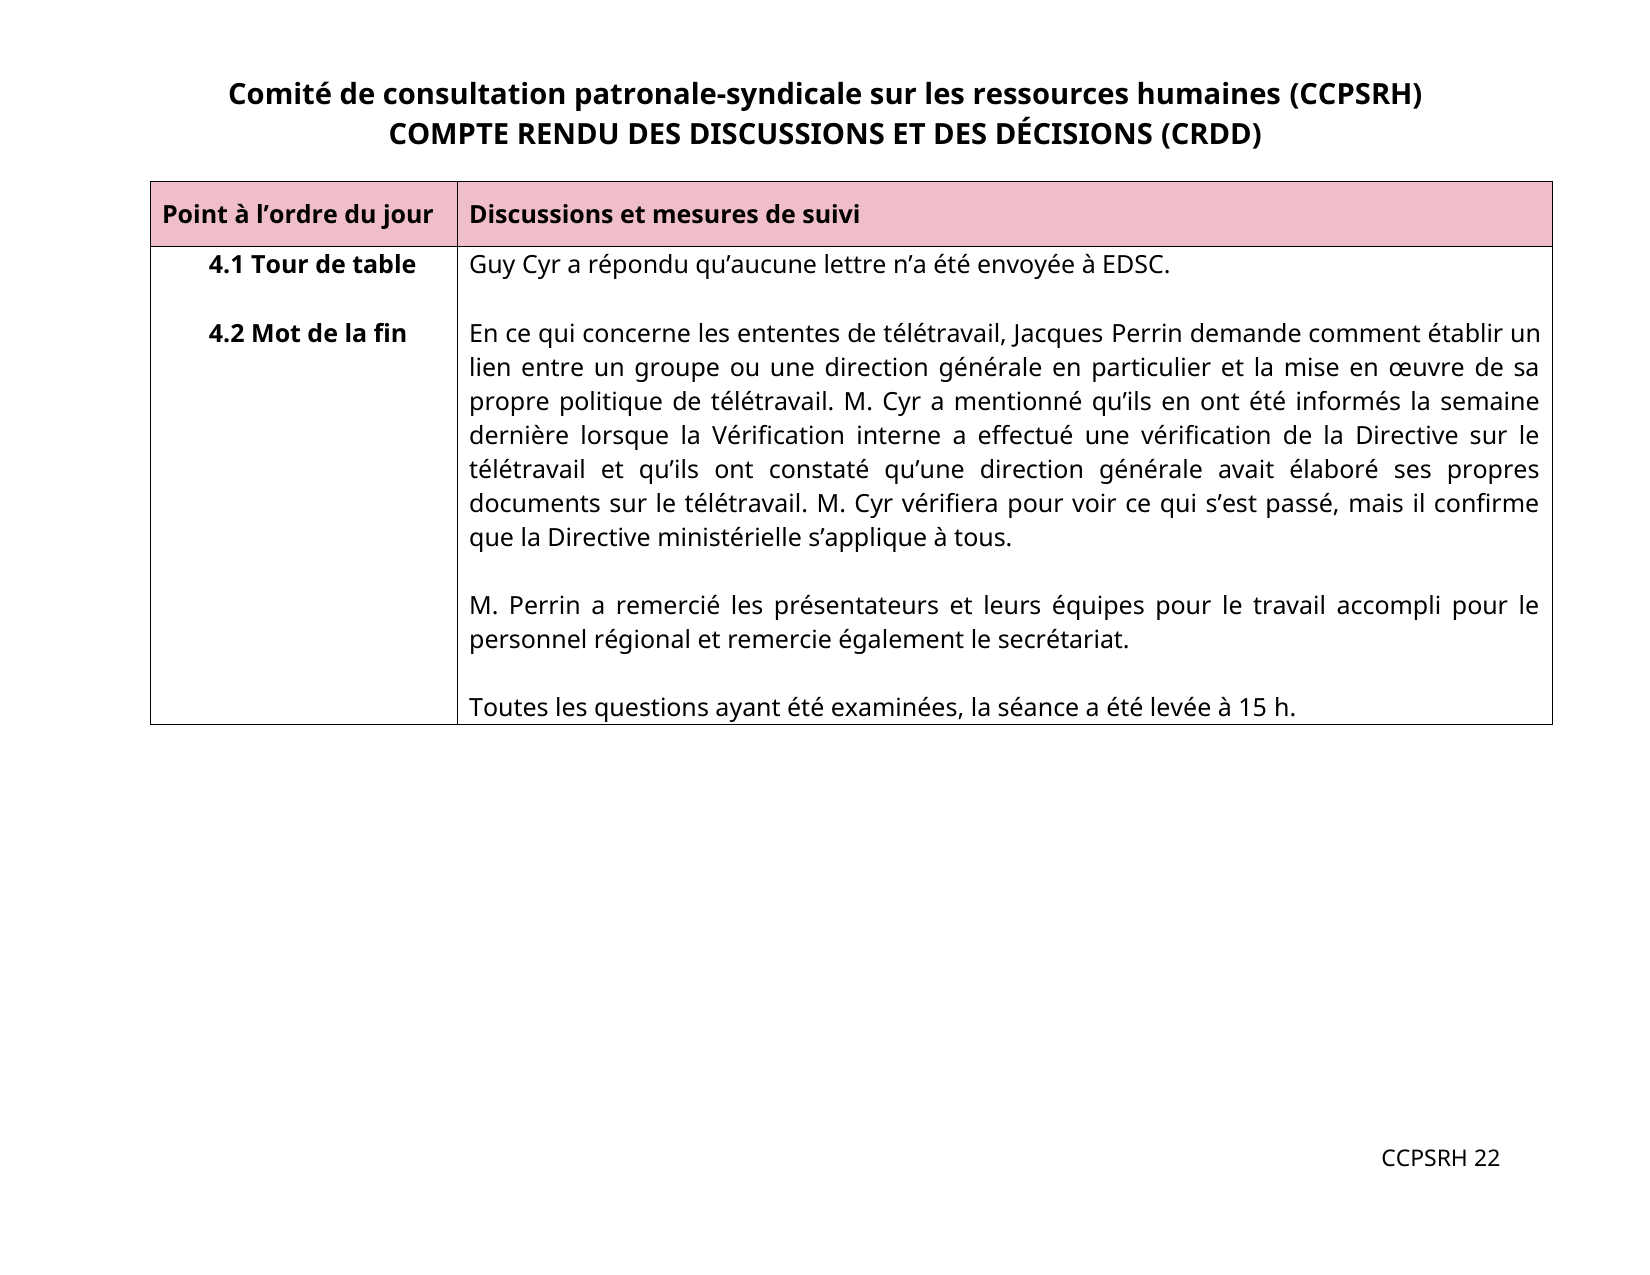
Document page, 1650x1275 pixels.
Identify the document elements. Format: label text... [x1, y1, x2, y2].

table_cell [458, 247, 1552, 724]
table_header Point à l’ordre du jour [151, 182, 457, 246]
table_header Discussions et mesures de suivi [458, 182, 1552, 246]
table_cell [151, 247, 457, 724]
